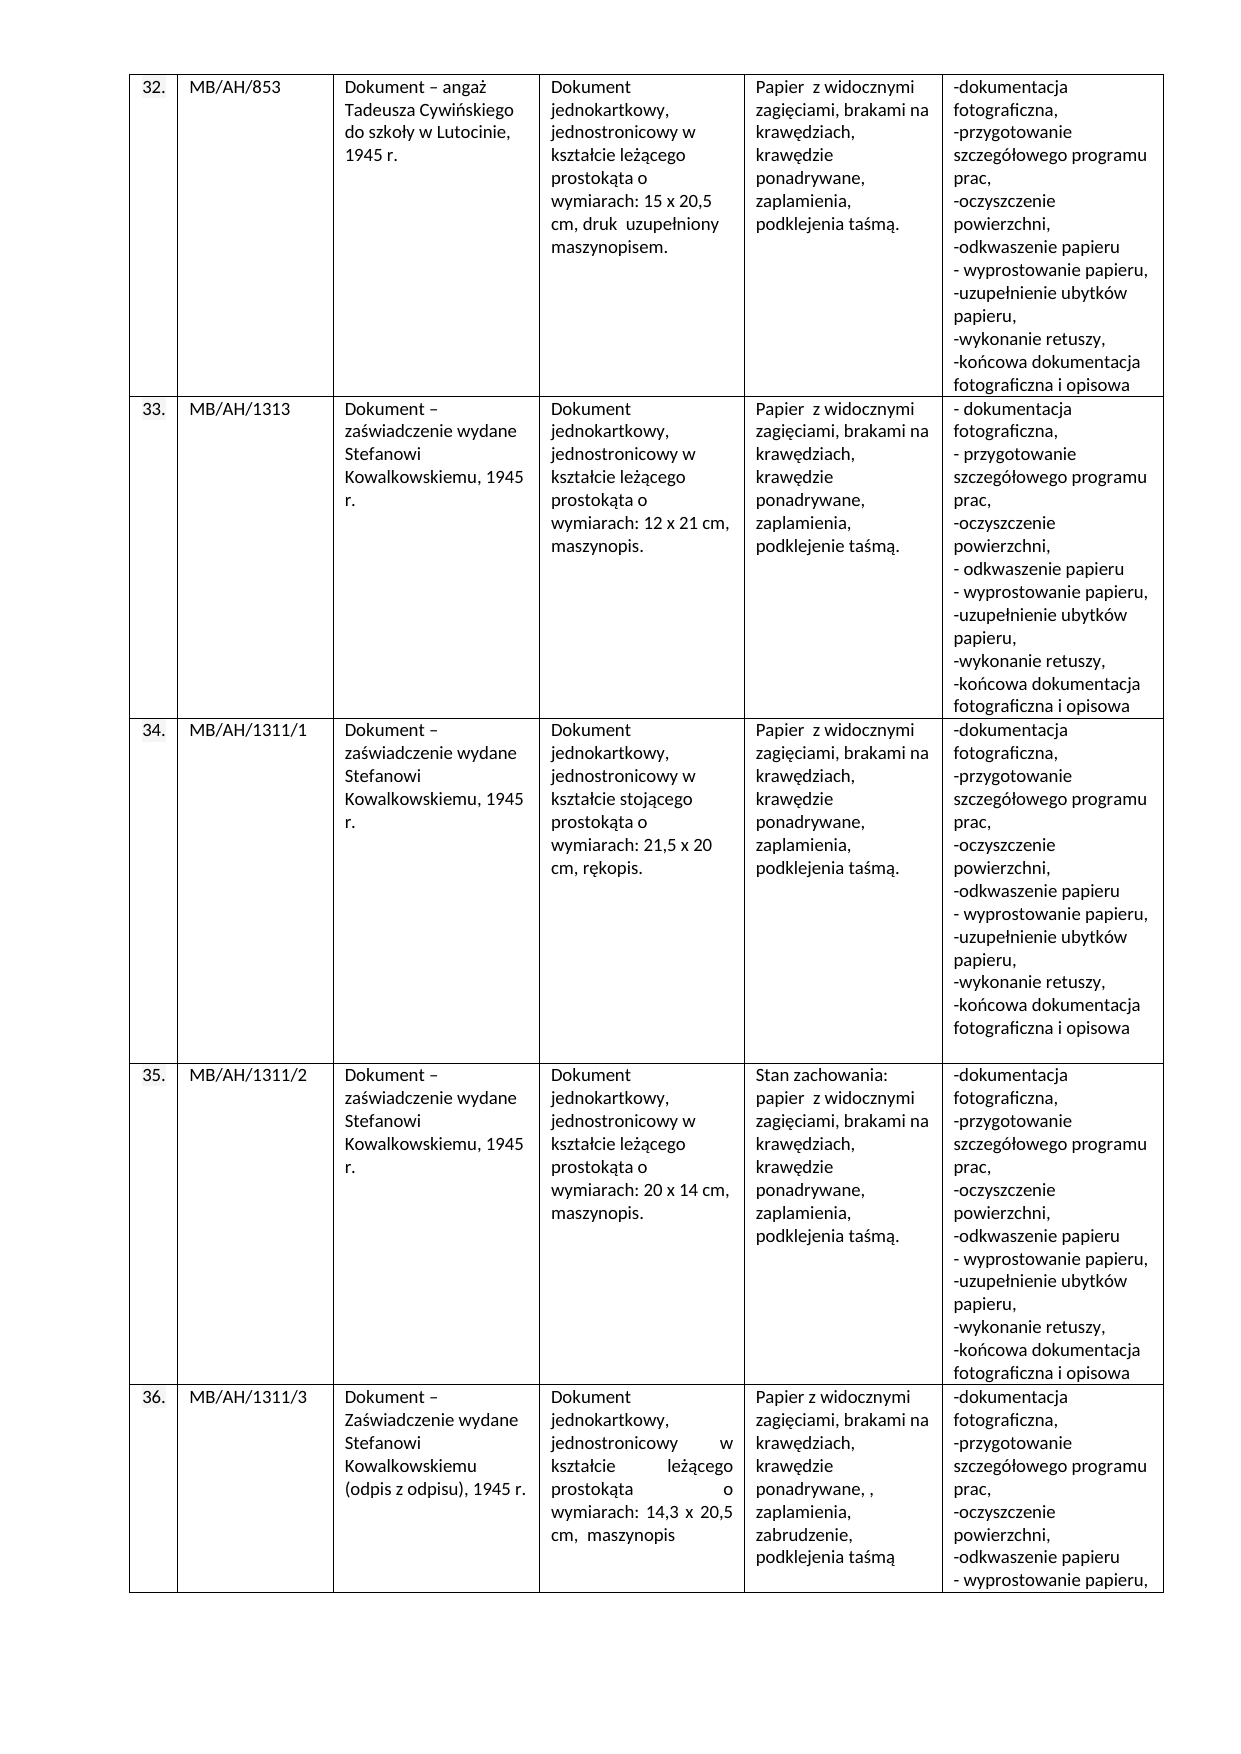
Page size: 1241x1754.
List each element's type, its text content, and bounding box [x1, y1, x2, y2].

table_cell Stan zachowania: papier z widocznymi zagięciami, brakami na krawędziach, krawędzie ponadrywane, zaplamienia, podklejenia taśmą. [745, 1064, 942, 1384]
table_cell Papier z widocznymi zagięciami, brakami na krawędziach, krawędzie ponadrywane, zaplamienia, podklejenia taśmą. [745, 719, 942, 1062]
table_cell Dokument – zaświadczenie wydane Stefanowi Kowalkowskiemu, 1945 r. [334, 719, 539, 1062]
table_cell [745, 1385, 942, 1592]
table_cell 33. [130, 397, 177, 718]
table_cell Papier z widocznymi zagięciami, brakami na krawędziach, krawędzie ponadrywane, zaplamienia, podklejenie taśmą. [745, 397, 942, 718]
table_cell Dokument jednokartkowy, jednostronicowy w kształcie leżącego prostokąta o wymiarach: 15 x 20,5 cm, druk uzupełniony maszynopisem. [540, 75, 744, 396]
table_cell 35. [130, 1064, 177, 1384]
table_cell MB/AH/1311/3 [178, 1385, 333, 1592]
table_cell Dokument – zaświadczenie wydane Stefanowi Kowalkowskiemu, 1945 r. [334, 397, 539, 718]
table_cell 36. [130, 1385, 177, 1592]
table_cell MB/AH/1313 [178, 397, 333, 718]
table_cell Dokument jednokartkowy, jednostronicowy w kształcie leżącego prostokąta o wymiarach: 20 x 14 cm, maszynopis. [540, 1064, 744, 1384]
table_cell 32. [130, 75, 177, 396]
table_cell MB/AH/1311/2 [178, 1064, 333, 1384]
table_cell 34. [130, 719, 177, 1062]
table_cell MB/AH/853 [178, 75, 333, 396]
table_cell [540, 1385, 744, 1592]
table_cell MB/AH/1311/1 [178, 719, 333, 1062]
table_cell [943, 75, 1163, 396]
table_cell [943, 1385, 1163, 1592]
table_cell Papier z widocznymi zagięciami, brakami na krawędziach, krawędzie ponadrywane, zaplamienia, podklejenia taśmą. [745, 75, 942, 396]
table_cell Dokument jednokartkowy, jednostronicowy w kształcie leżącego prostokąta o wymiarach: 12 x 21 cm, maszynopis. [540, 397, 744, 718]
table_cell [334, 1385, 539, 1592]
table_cell Dokument jednokartkowy, jednostronicowy w kształcie stojącego prostokąta o wymiarach: 21,5 x 20 cm, rękopis. [540, 719, 744, 1062]
table_cell Dokument – zaświadczenie wydane Stefanowi Kowalkowskiemu, 1945 r. [334, 1064, 539, 1384]
table_cell Dokument – angaż Tadeusza Cywińskiego do szkoły w Lutocinie, 1945 r. [334, 75, 539, 396]
